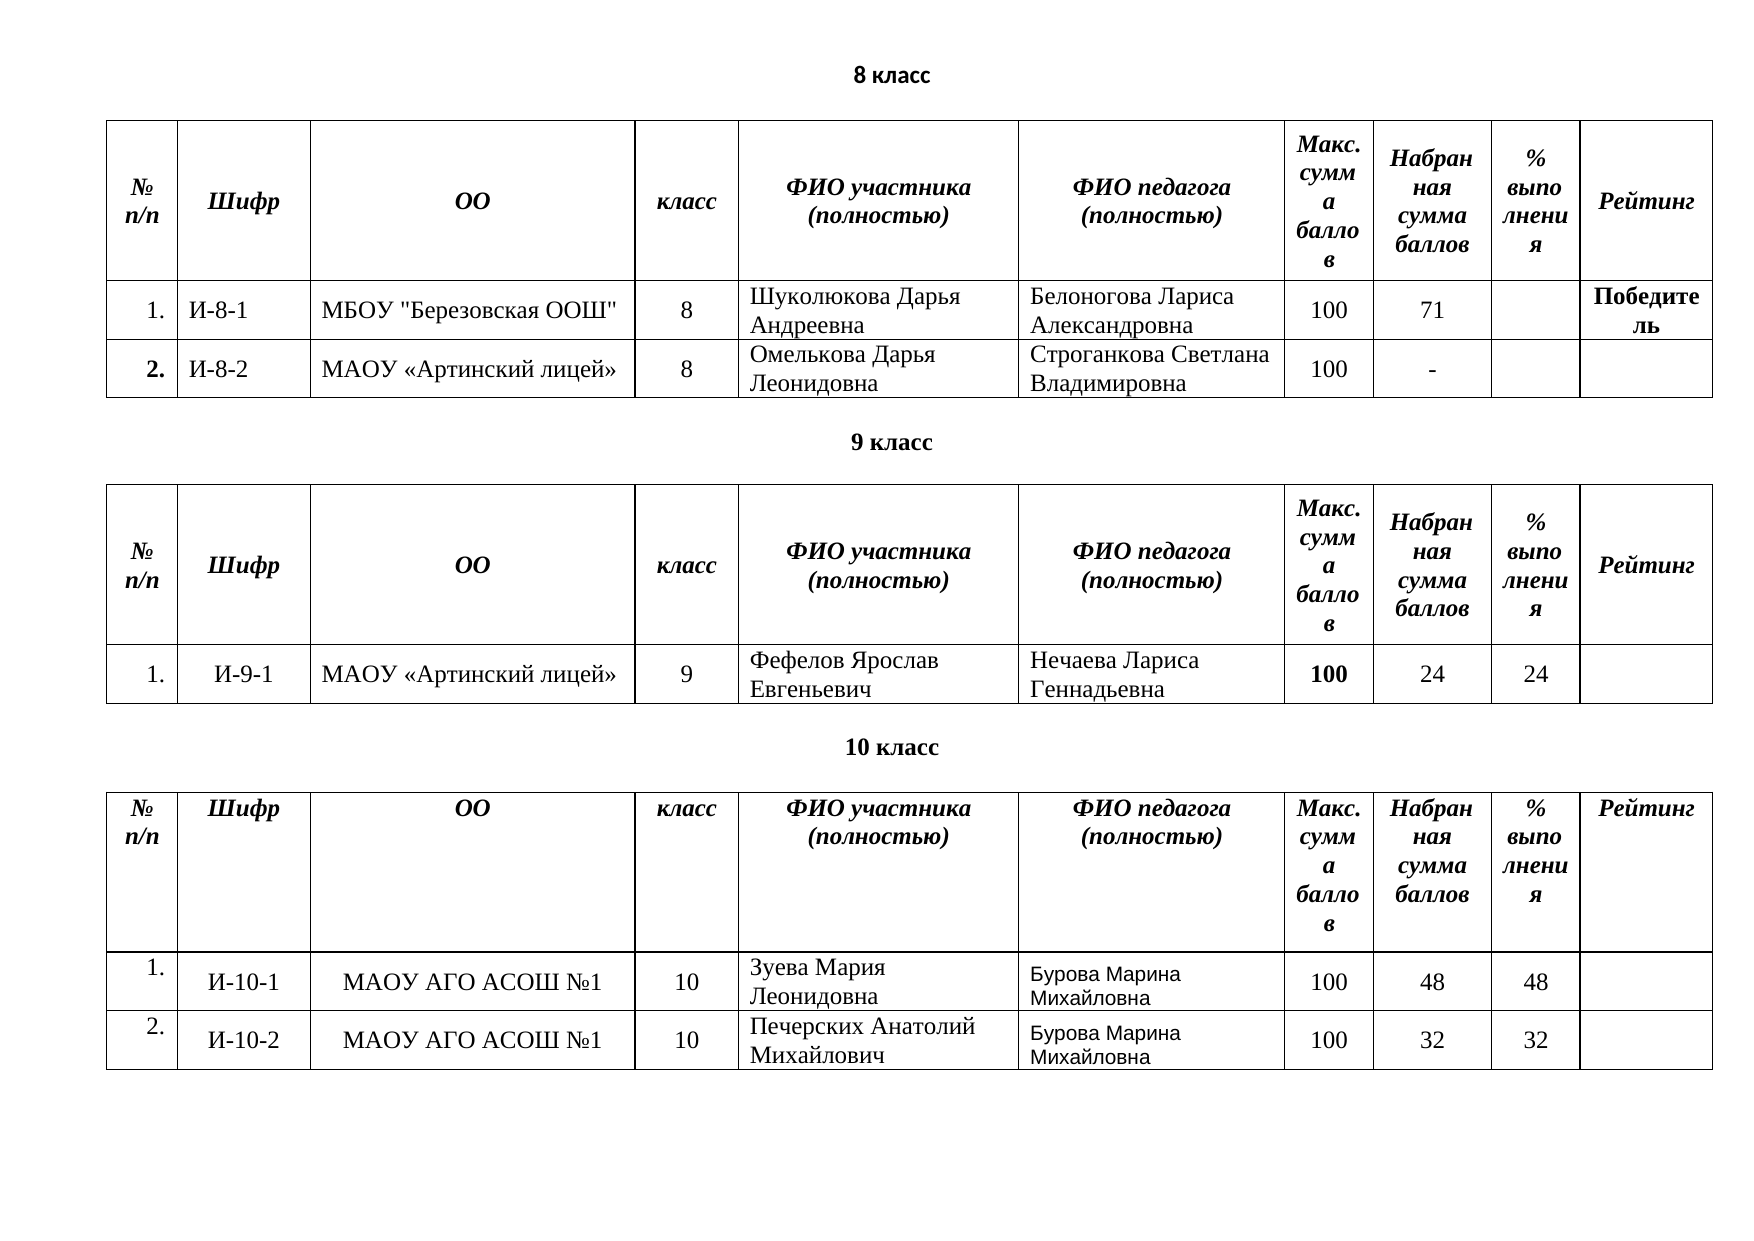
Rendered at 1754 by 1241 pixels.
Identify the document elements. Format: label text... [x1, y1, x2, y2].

table_cell Фефелов Ярослав Евгеньевич [739, 645, 1018, 703]
table_cell 10 [636, 1011, 738, 1068]
table_cell 10 [636, 953, 738, 1010]
table_header класс [636, 121, 738, 280]
table_header ОО [311, 485, 634, 644]
table_header Набранная сумма баллов [1374, 485, 1491, 644]
table_header % выполнения [1492, 485, 1579, 644]
table_header Набранная сумма баллов [1374, 121, 1491, 280]
table_cell 48 [1492, 953, 1579, 1010]
table_cell [1581, 340, 1712, 397]
table_cell 24 [1374, 645, 1491, 703]
table_cell Омелькова Дарья Леонидовна [739, 340, 1018, 397]
table_header Набранная сумма баллов [1374, 793, 1491, 951]
table_cell И-10-2 [178, 1011, 310, 1068]
table_header Шифр [178, 121, 310, 280]
table_header Шифр [178, 485, 310, 644]
table_header класс [636, 485, 738, 644]
table_header ФИО участника (полностью) [739, 793, 1018, 951]
table_header ФИО педагога (полностью) [1019, 793, 1284, 951]
table_cell Бурова Марина Михайловна [1019, 1011, 1284, 1068]
table_cell Победитель [1581, 281, 1712, 338]
table_cell МАОУ АГО АСОШ №1 [311, 953, 634, 1010]
table_header Макс. сумма баллов [1285, 793, 1373, 951]
table_cell Печерских Анатолий Михайлович [739, 1011, 1018, 1068]
table_header ОО [311, 121, 634, 280]
table_cell [1581, 1011, 1712, 1068]
table_cell И-9-1 [178, 645, 310, 703]
table_cell [1492, 340, 1579, 397]
table_cell 71 [1374, 281, 1491, 338]
table_cell [1492, 281, 1579, 338]
table_header Рейтинг [1581, 121, 1712, 280]
table_cell И-8-2 [178, 340, 310, 397]
table_cell Бурова Марина Михайловна [1019, 953, 1284, 1010]
table_header Макс. сумма баллов [1285, 485, 1373, 644]
table_cell МАОУ «Артинский лицей» [311, 340, 634, 397]
table_cell 32 [1374, 1011, 1491, 1068]
table_cell - [1374, 340, 1491, 397]
table_cell Зуева Мария Леонидовна [739, 953, 1018, 1010]
table_cell 100 [1285, 953, 1373, 1010]
table_cell 32 [1492, 1011, 1579, 1068]
table_cell 1 [107, 953, 177, 1010]
text 9 класс [118, 427, 1665, 456]
table_header № п/п [107, 485, 177, 644]
text 10 класс [118, 732, 1665, 761]
table_cell МБОУ "Березовская ООШ" [311, 281, 634, 338]
text 8 класс [118, 59, 1665, 89]
table_cell 100 [1285, 1011, 1373, 1068]
table_cell 1 [107, 645, 177, 703]
table_cell Нечаева Лариса Геннадьевна [1019, 645, 1284, 703]
table_header ФИО педагога (полностью) [1019, 485, 1284, 644]
table_header Шифр [178, 793, 310, 951]
table_cell [107, 1011, 177, 1068]
table_header № п/п [107, 793, 177, 951]
table_header Макс. сумма баллов [1285, 121, 1373, 280]
table_cell МАОУ «Артинский лицей» [311, 645, 634, 703]
table_header % выполнения [1492, 121, 1579, 280]
table_cell 100 [1285, 281, 1373, 338]
table_cell И-10-1 [178, 953, 310, 1010]
table_cell 100 [1285, 340, 1373, 397]
table_cell [1581, 953, 1712, 1010]
table_cell 8 [636, 340, 738, 397]
table_cell 8 [636, 281, 738, 338]
table_header ФИО участника (полностью) [739, 121, 1018, 280]
table_header Рейтинг [1581, 793, 1712, 951]
table_header % выполнения [1492, 793, 1579, 951]
table_header Рейтинг [1581, 485, 1712, 644]
table_cell Шуколюкова Дарья Андреевна [739, 281, 1018, 338]
table_cell [1581, 645, 1712, 703]
table_header ФИО участника (полностью) [739, 485, 1018, 644]
table_cell И-8-1 [178, 281, 310, 338]
table_cell Строганкова Светлана Владимировна [1019, 340, 1284, 397]
table_cell 100 [1285, 645, 1373, 703]
table_header № п/п [107, 121, 177, 280]
table_cell 2 [107, 340, 177, 397]
table_cell 48 [1374, 953, 1491, 1010]
table_cell 9 [636, 645, 738, 703]
table_header ФИО педагога (полностью) [1019, 121, 1284, 280]
table_cell 1 [107, 281, 177, 338]
table_cell 24 [1492, 645, 1579, 703]
table_cell Белоногова Лариса Александровна [1019, 281, 1284, 338]
table_cell МАОУ АГО АСОШ №1 [311, 1011, 634, 1068]
table_header ОО [311, 793, 634, 951]
table_header класс [636, 793, 738, 951]
